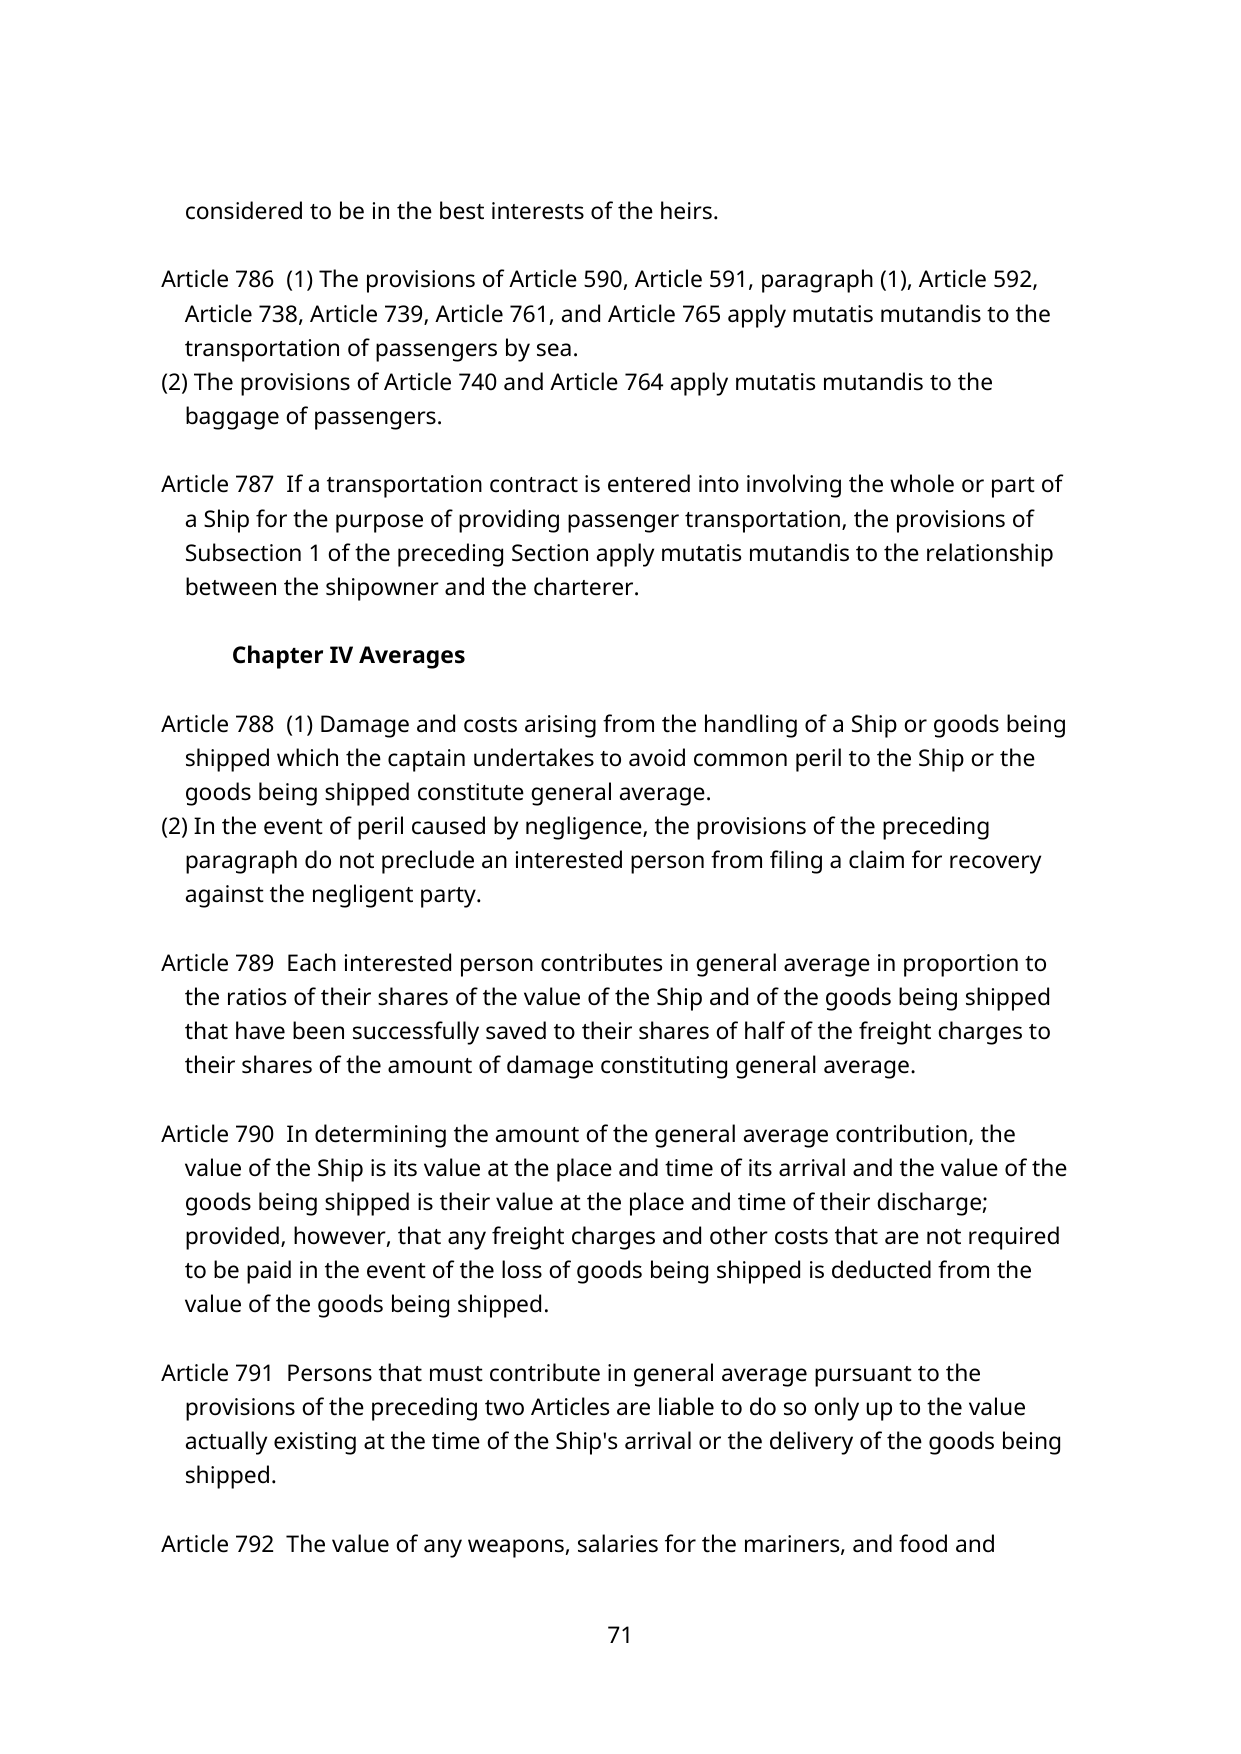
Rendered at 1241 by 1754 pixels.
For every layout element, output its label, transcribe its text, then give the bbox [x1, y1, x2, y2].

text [161, 1526, 1079, 1560]
text Chapter IV Averages [230, 638, 1079, 672]
text Article 789 Each interested person contributes in general average in proportion to the ratios of their shares of the value of the Ship and of the goods being shipped that have been successfully saved to their shares of half of the freight charges to their shares of the amount of damage constituting general average. [161, 945, 1079, 1082]
text Article 786 (1) The provisions of Article 590, Article 591, paragraph (1), Article 592, Article 738, Article 739, Article 761, and Article 765 apply mutatis mutandis to the transportation of passengers by sea. [161, 262, 1079, 364]
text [161, 194, 1079, 228]
text Article 790 In determining the amount of the general average contribution, the value of the Ship is its value at the place and time of its arrival and the value of the goods being shipped is their value at the place and time of their discharge; provided, however, that any freight charges and other costs that are not required to be paid in the event of the loss of goods being shipped is deducted from the value of the goods being shipped. [161, 1116, 1079, 1321]
text Article 787 If a transportation contract is entered into involving the whole or part of a Ship for the purpose of providing passenger transportation, the provisions of Subsection 1 of the preceding Section apply mutatis mutandis to the relationship between the shipowner and the charterer. [161, 467, 1079, 604]
text Article 788 (1) Damage and costs arising from the handling of a Ship or goods being shipped which the captain undertakes to avoid common peril to the Ship or the goods being shipped constitute general average. [161, 706, 1079, 809]
text (2) In the event of peril caused by negligence, the provisions of the preceding paragraph do not preclude an interested person from filing a claim for recovery against the negligent party. [161, 809, 1079, 911]
text Article 791 Persons that must contribute in general average pursuant to the provisions of the preceding two Articles are liable to do so only up to the value actually existing at the time of the Ship's arrival or the delivery of the goods being shipped. [161, 1355, 1079, 1492]
text (2) The provisions of Article 740 and Article 764 apply mutatis mutandis to the baggage of passengers. [161, 364, 1079, 433]
